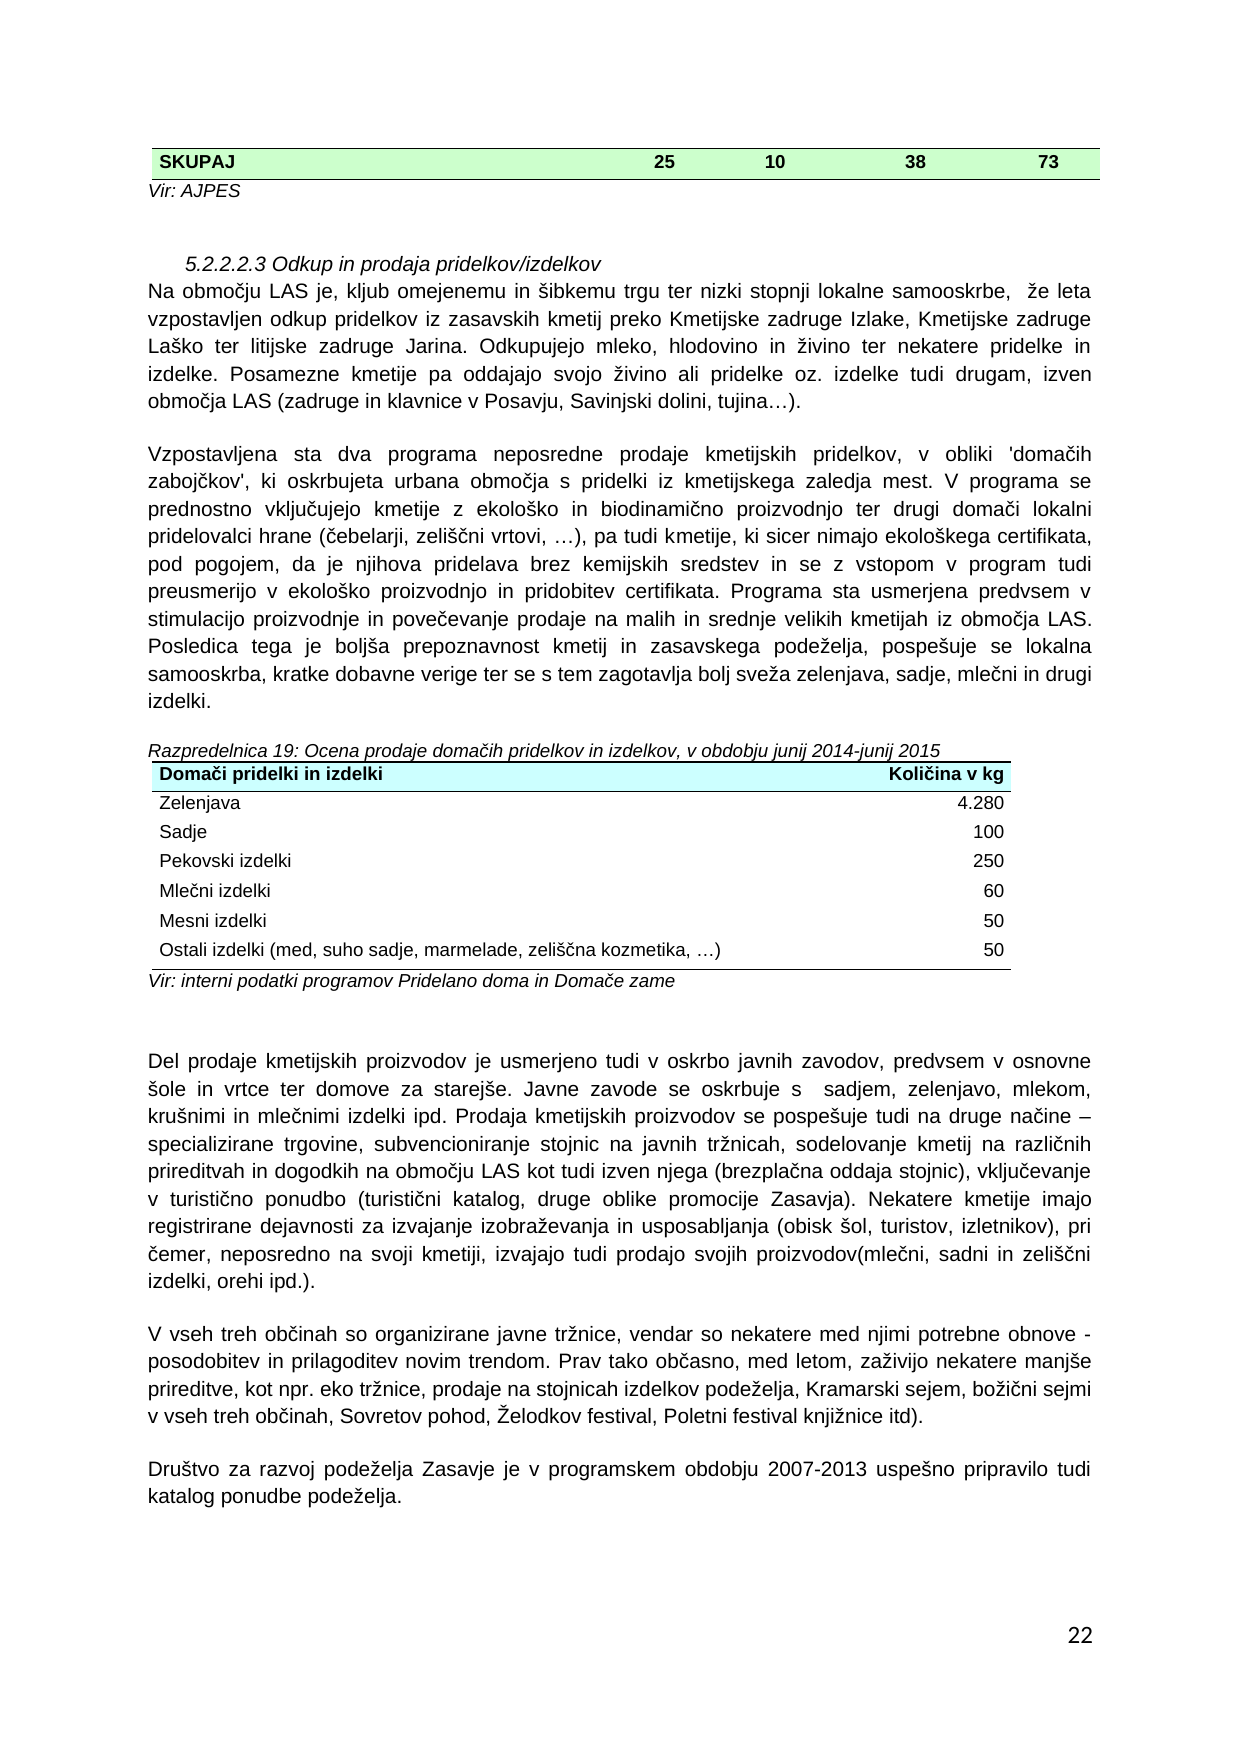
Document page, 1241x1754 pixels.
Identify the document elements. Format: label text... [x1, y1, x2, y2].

text V vseh treh občinah so organizirane javne tržnice, vendar so nekatere med njimi potrebne obnove - posodobitev in prilagoditev novim trendom. Prav tako občasno, med letom, zaživijo nekatere manjše prireditve, kot npr. eko tržnice, prodaje na stojnicah izdelkov podeželja, Kramarski sejem, božični sejmi v vseh treh občinah, Sovretov pohod, Želodkov festival, Poletni festival knjižnice itd). [148, 1322, 1093, 1428]
table_cell 25 [613, 149, 716, 179]
table_cell 100 [745, 821, 1011, 850]
text Na območju LAS je, kljub omejenemu in šibkemu trgu ter nizki stopnji lokalne samooskrbe, že leta vzpostavljen odkup pridelkov iz zasavskih kmetij preko Kmetijske zadruge Izlake, Kmetijske zadruge Laško ter litijske zadruge Jarina. Odkupujejo mleko, hlodovino in živino ter nekatere pridelke in izdelke. Posamezne kmetije pa oddajajo svojo živino ali pridelke oz. izdelke tudi drugam, izven območja LAS (zadruge in klavnice v Posavju, Savinjski dolini, tujina…). [148, 279, 1093, 413]
table_cell Sadje [152, 821, 745, 850]
text Vzpostavljena sta dva programa neposredne prodaje kmetijskih pridelkov, v obliki 'domačih zabojčkov', ki oskrbujeta urbana območja s pridelki iz kmetijskega zaledja mest. V programa se prednostno vključujejo kmetije z ekološko in biodinamično proizvodnjo ter drugi domači lokalni pridelovalci hrane (čebelarji, zeliščni vrtovi, …), pa tudi kmetije, ki sicer nimajo ekološkega certifikata, pod pogojem, da je njihova pridelava brez kemijskih sredstev in se z vstopom v program tudi preusmerijo v ekološko proizvodnjo in pridobitev certifikata. Programa sta usmerjena predvsem v stimulacijo proizvodnje in povečevanje prodaje na malih in srednje velikih kmetijah iz območja LAS. Posledica tega je boljša prepoznavnost kmetij in zasavskega podeželja, pospešuje se lokalna samooskrba, kratke dobavne verige ter se s tem zagotavlja bolj sveža zelenjava, sadje, mlečni in drugi izdelki. [148, 441, 1093, 713]
table_cell 38 [834, 149, 996, 179]
table_cell SKUPAJ [152, 149, 613, 179]
text Razpredelnica 19: Ocena prodaje domačih pridelkov in izdelkov, v obdobju junij 2014-junij 2015 [148, 740, 1093, 761]
text Del prodaje kmetijskih proizvodov je usmerjeno tudi v oskrbo javnih zavodov, predvsem v osnovne šole in vrtce ter domove za starejše. Javne zavode se oskrbuje s sadjem, zelenjavo, mlekom, krušnimi in mlečnimi izdelki ipd. Prodaja kmetijskih proizvodov se pospešuje tudi na druge načine – specializirane trgovine, subvencioniranje stojnic na javnih tržnicah, sodelovanje kmetij na različnih prireditvah in dogodkih na območju LAS kot tudi izven njega (brezplačna oddaja stojnic), vključevanje v turistično ponudbo (turistični katalog, druge oblike promocije Zasavja). Nekatere kmetije imajo registrirane dejavnosti za izvajanje izobraževanja in usposabljanja (obisk šol, turistov, izletnikov), pri čemer, neposredno na svoji kmetiji, izvajajo tudi prodajo svojih proizvodov(mlečni, sadni in zeliščni izdelki, orehi ipd.). [148, 1049, 1093, 1293]
table_cell 50 [745, 909, 1011, 939]
table_cell Zelenjava [152, 792, 745, 821]
text Vir: interni podatki programov Pridelano doma in Domače zame [148, 969, 1093, 991]
text Vir: AJPES [148, 180, 1093, 202]
text Odkup in prodaja pridelkov/izdelkov [185, 252, 1093, 276]
table_cell Mesni izdelki [152, 909, 745, 939]
table_cell Mlečni izdelki [152, 880, 745, 909]
table_cell Ostali izdelki (med, suho sadje, marmelade, zeliščna kozmetika, …) [152, 939, 745, 968]
table_cell 60 [745, 880, 1011, 909]
table_cell 73 [996, 149, 1100, 179]
table_cell 250 [745, 850, 1011, 880]
table_header Količina v kg [745, 763, 1011, 791]
table_cell 10 [716, 149, 834, 179]
text Društvo za razvoj podeželja Zasavje je v programskem obdobju 2007-2013 uspešno pripravilo tudi katalog ponudbe podeželja. [148, 1456, 1093, 1508]
table_cell 50 [745, 939, 1011, 968]
table_cell Pekovski izdelki [152, 850, 745, 880]
table_header Domači pridelki in izdelki [152, 763, 745, 791]
table_cell 4.280 [745, 792, 1011, 821]
